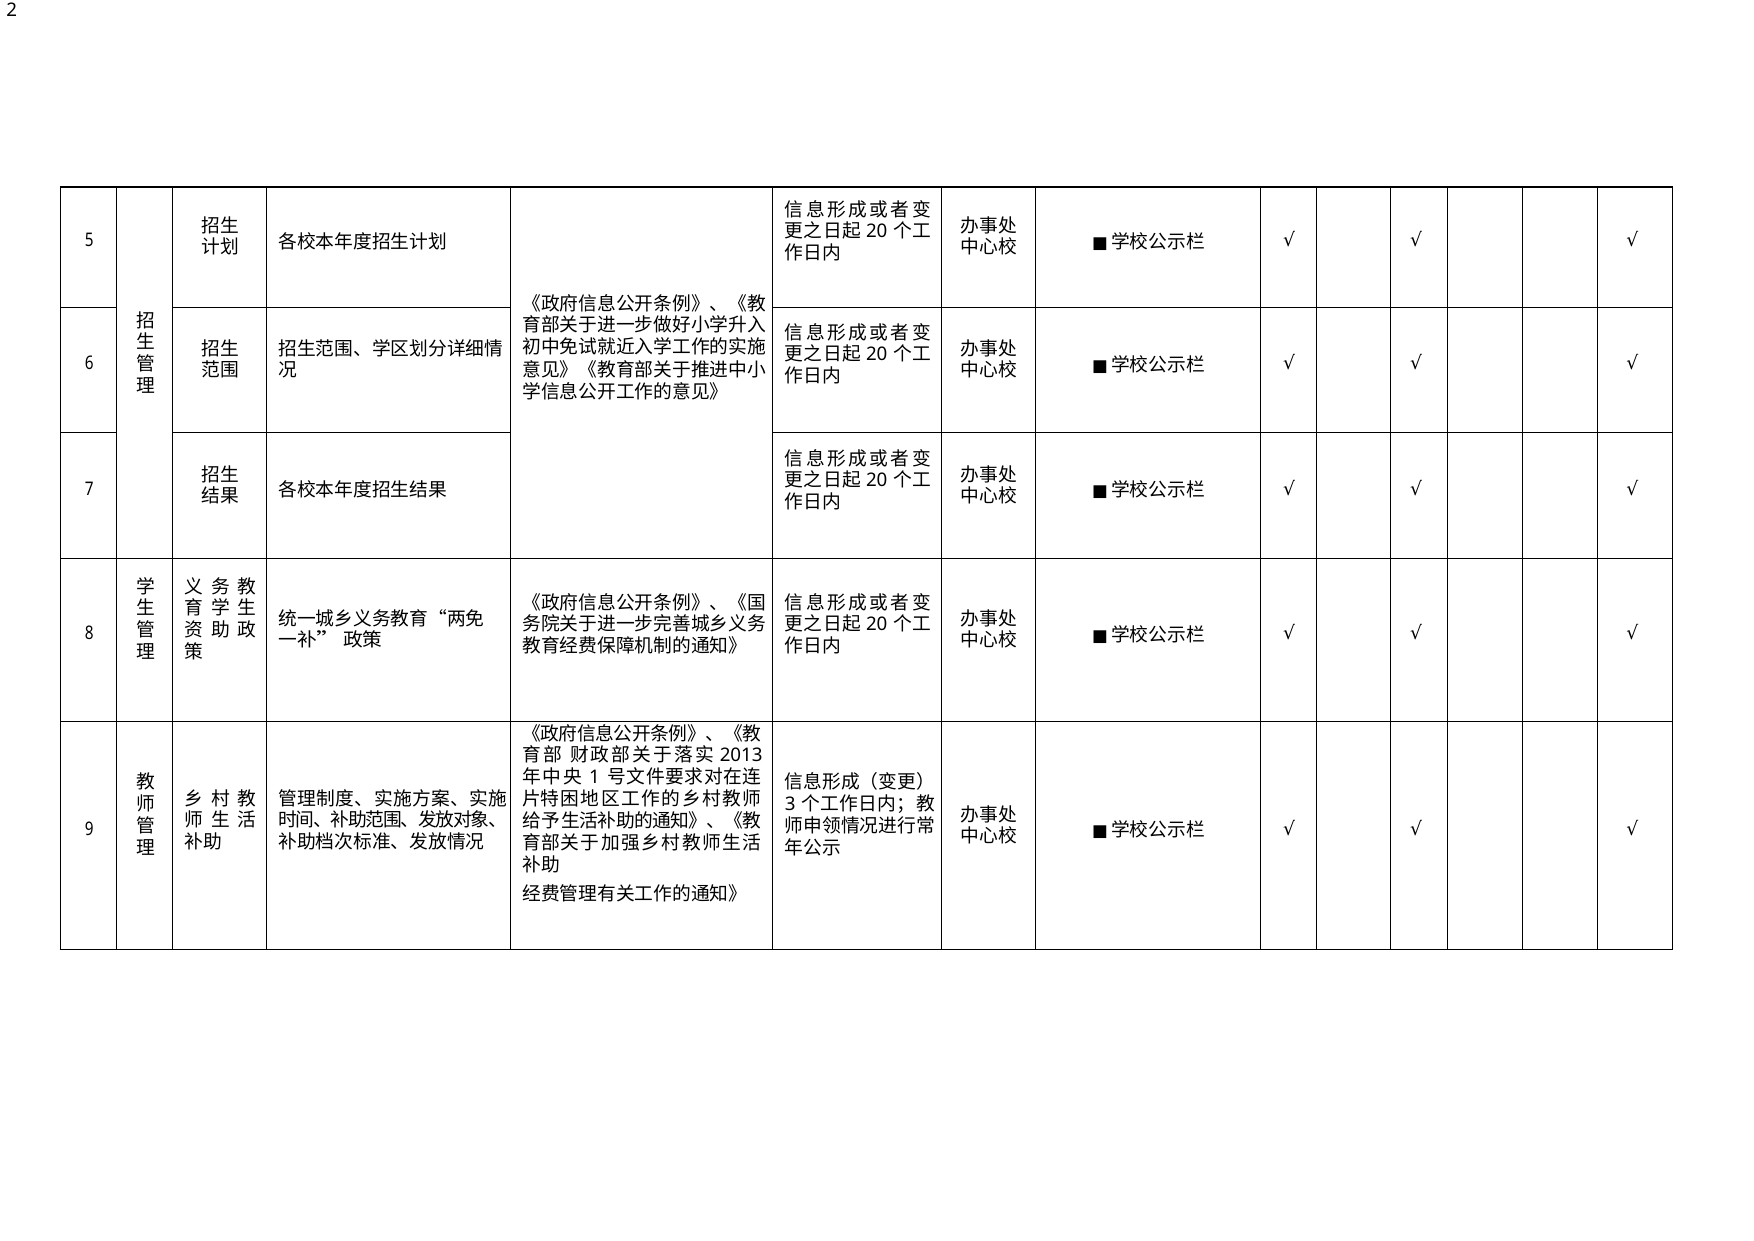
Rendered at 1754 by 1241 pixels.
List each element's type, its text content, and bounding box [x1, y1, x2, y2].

table_cell 办事处中心校 [942, 308, 1035, 432]
table_cell [1448, 722, 1522, 949]
table_cell 信息形成（变更） 3 个工作日内；教师申领情况进行常年公示 [773, 722, 941, 949]
table_cell 6 [61, 308, 116, 432]
table_cell [1448, 559, 1522, 721]
table_cell 学生管理 [117, 559, 172, 721]
table_cell √ [1261, 722, 1316, 949]
table_cell 《政府信息公开条例》、《教育部 财政部关于落实2013 年中央1 号文件要求对在连片特困地区工作的乡村教师给予生活补助的通知》、《教育部关于加强乡村教师生活补助 经费管理有关工作的通知》 [511, 722, 772, 949]
table_cell [1523, 722, 1597, 949]
table_cell √ [1391, 433, 1447, 557]
table_cell 8 [61, 559, 116, 721]
table_cell [1317, 308, 1390, 432]
table_cell 办事处中心校 [942, 433, 1035, 557]
table_header [1317, 188, 1390, 307]
table_cell 招生范围 [173, 308, 266, 432]
table_cell √ [1261, 308, 1316, 432]
table_cell √ [1261, 559, 1316, 721]
table_cell √ [1598, 308, 1672, 432]
table_cell 招生范围、学区划分详细情况 [267, 308, 510, 432]
table_header 招生计划 [173, 188, 266, 307]
table_cell √ [1391, 722, 1447, 949]
table_header 办事处中心校 [942, 188, 1035, 307]
table_cell 信息形成或者变更之日起 20 个工作日内 [773, 433, 941, 557]
table_cell [1448, 433, 1522, 557]
table_header 5 [61, 188, 116, 307]
table_cell 教师管理 [117, 722, 172, 949]
table_cell [1317, 433, 1390, 557]
table_cell 7 [61, 433, 116, 557]
table_cell 学校公示栏 [1036, 308, 1260, 432]
table_cell 办事处中心校 [942, 722, 1035, 949]
table_cell 义 务 教育 学 生资 助 政策 [173, 559, 266, 721]
table_header √ [1598, 188, 1672, 307]
table_cell 乡 村 教师 生 活补助 [173, 722, 266, 949]
table_header [1523, 188, 1597, 307]
table_cell 管理制度、实施方案、实施时间、补助范围、发放对象、补助档次标准、发放情况 [267, 722, 510, 949]
table_header 招生管理 [117, 188, 172, 557]
table_cell √ [1598, 559, 1672, 721]
table_cell [1523, 308, 1597, 432]
table_cell 学校公示栏 [1036, 433, 1260, 557]
table_cell [1523, 559, 1597, 721]
table_cell √ [1598, 433, 1672, 557]
table_cell 9 [61, 722, 116, 949]
table_header 各校本年度招生计划 [267, 188, 510, 307]
table_header √ [1261, 188, 1316, 307]
table_cell 统一城乡义务教育“两免一补”政策 [267, 559, 510, 721]
table_cell 《政府信息公开条例》、《国务院关于进一步完善城乡义务教育经费保障机制的通知》 [511, 559, 772, 721]
table_cell 信息形成或者变更之日起 20 个工作日内 [773, 559, 941, 721]
table_cell √ [1391, 308, 1447, 432]
table_cell √ [1598, 722, 1672, 949]
table_header 《政府信息公开条例》、《教育部关于进一步做好小学升入初中免试就近入学工作的实施意见》《教育部关于推进中小学信息公开工作的意见》 [511, 188, 772, 557]
table_cell 学校公示栏 [1036, 559, 1260, 721]
table_cell 信息形成或者变更之日起 20 个工作日内 [773, 308, 941, 432]
table_cell 学校公示栏 [1036, 722, 1260, 949]
table_header 信息形成或者变更之日起 20 个工作日内 [773, 188, 941, 307]
table_cell [1317, 722, 1390, 949]
table_cell [1523, 433, 1597, 557]
table_cell [1448, 308, 1522, 432]
table_cell 办事处中心校 [942, 559, 1035, 721]
table_cell √ [1391, 559, 1447, 721]
table_header √ [1391, 188, 1447, 307]
table_header [1448, 188, 1522, 307]
table_cell 招生结果 [173, 433, 266, 557]
table_cell [1317, 559, 1390, 721]
table_cell 各校本年度招生结果 [267, 433, 510, 557]
table_cell √ [1261, 433, 1316, 557]
table_header 学校公示栏 [1036, 188, 1260, 307]
